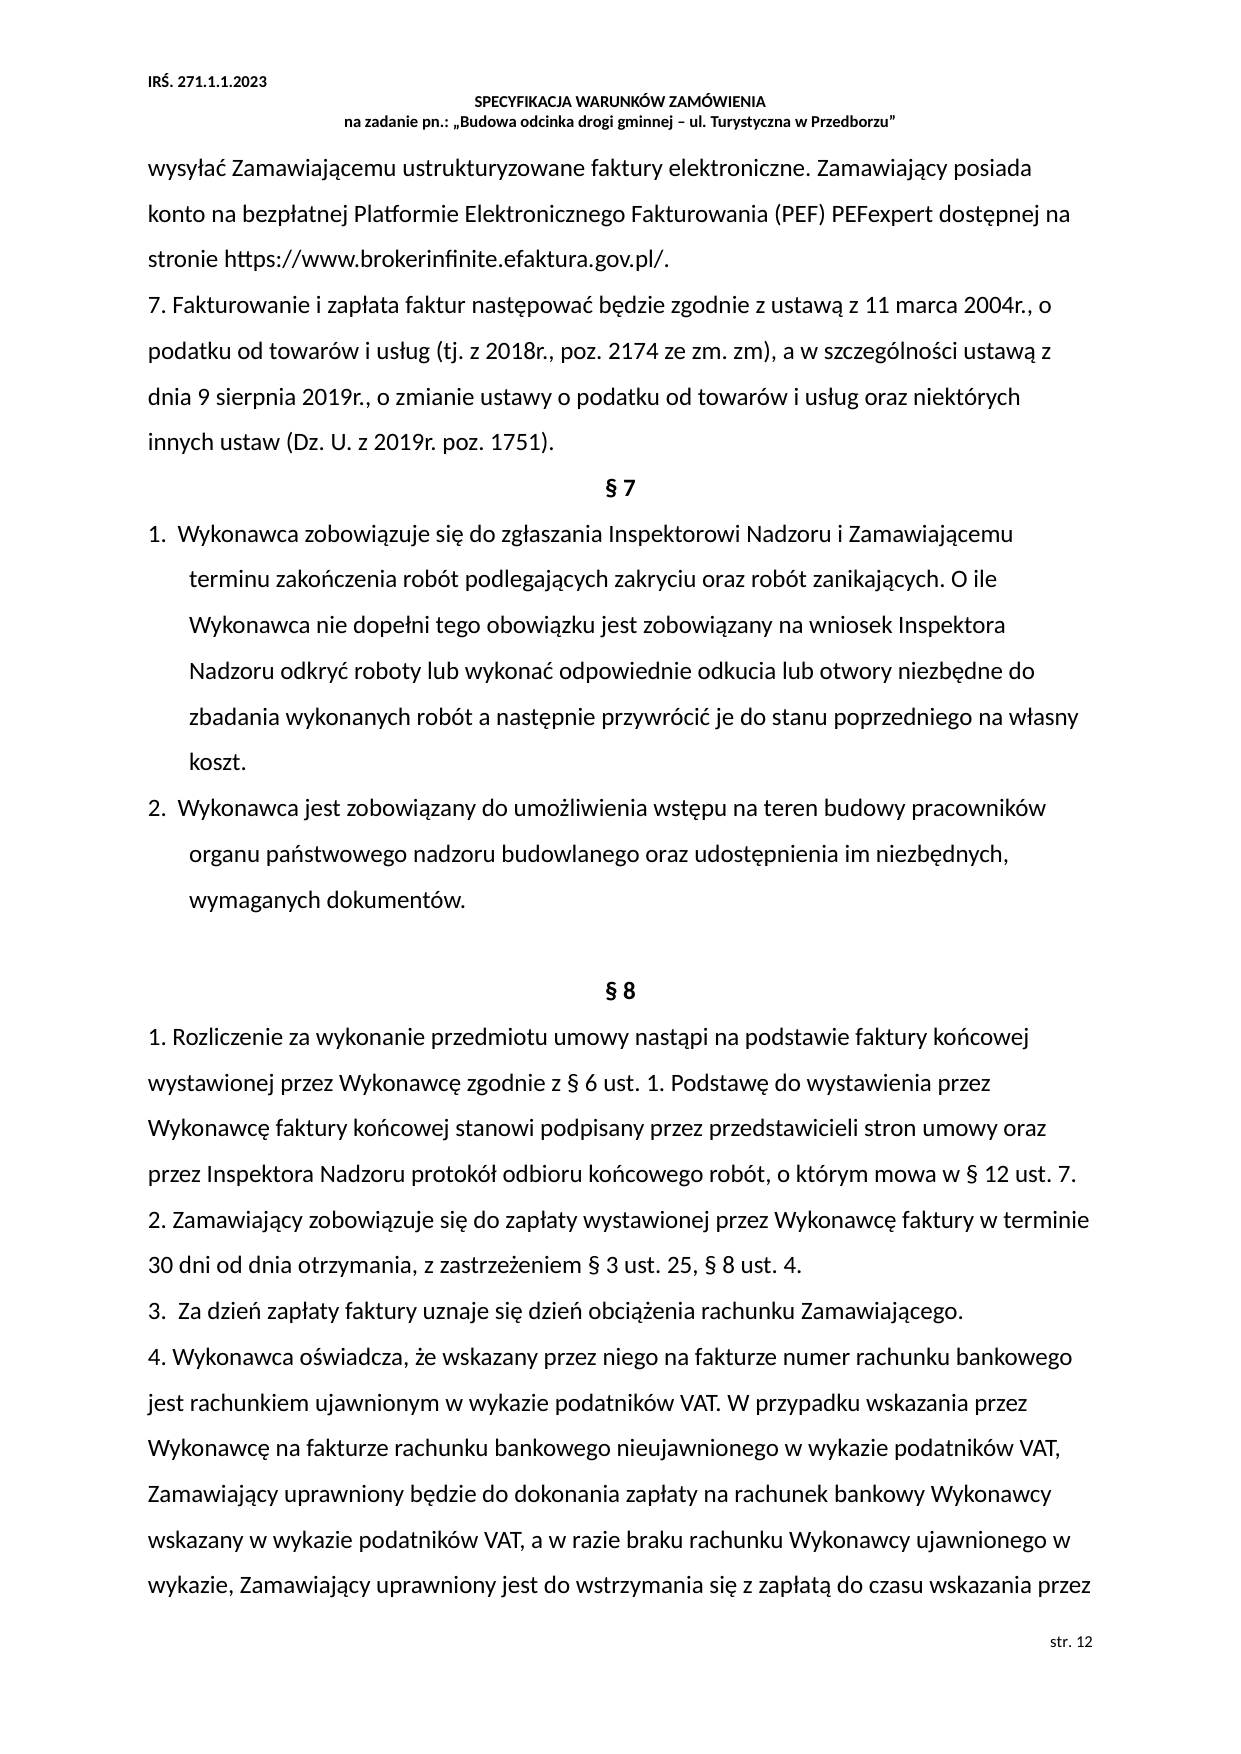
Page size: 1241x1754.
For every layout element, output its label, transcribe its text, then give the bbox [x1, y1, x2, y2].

text 3. Za dzień zapłaty faktury uznaje się dzień obciążenia rachunku Zamawiającego. [148, 1295, 1093, 1326]
text 2. Zamawiający zobowiązuje się do zapłaty wystawionej przez Wykonawcę faktury w terminie 30 dni od dnia otrzymania, z zastrzeżeniem § 3 ust. 25, § 8 ust. 4. [148, 1204, 1093, 1280]
text 7. Fakturowanie i zapłata faktur następować będzie zgodnie z ustawą z 11 marca 2004r., o podatku od towarów i usług (tj. z 2018r., poz. 2174 ze zm. zm), a w szczególności ustawą z dnia 9 sierpnia 2019r., o zmianie ustawy o podatku od towarów i usług oraz niektórych innych ustaw (Dz. U. z 2019r. poz. 1751). [148, 289, 1093, 457]
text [148, 1341, 1093, 1600]
text § 8 [148, 975, 1093, 1006]
text 1. Rozliczenie za wykonanie przedmiotu umowy nastąpi na podstawie faktury końcowej wystawionej przez Wykonawcę zgodnie z § 6 ust. 1. Podstawę do wystawienia przez Wykonawcę faktury końcowej stanowi podpisany przez przedstawicieli stron umowy oraz przez Inspektora Nadzoru protokół odbioru końcowego robót, o którym mowa w § 12 ust. 7. [148, 1021, 1093, 1189]
list Wykonawca jest zobowiązany do umożliwienia wstępu na teren budowy pracowników organu państwowego nadzoru budowlanego oraz udostępnienia im niezbędnych, wymaganych dokumentów. [148, 792, 1093, 914]
text § 7 [148, 472, 1093, 503]
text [148, 152, 1093, 274]
list Wykonawca zobowiązuje się do zgłaszania Inspektorowi Nadzoru i Zamawiającemu terminu zakończenia robót podlegających zakryciu oraz robót zanikających. O ile Wykonawca nie dopełni tego obowiązku jest zobowiązany na wniosek Inspektora Nadzoru odkryć roboty lub wykonać odpowiednie odkucia lub otwory niezbędne do zbadania wykonanych robót a następnie przywrócić je do stanu poprzedniego na własny koszt. [148, 518, 1093, 777]
